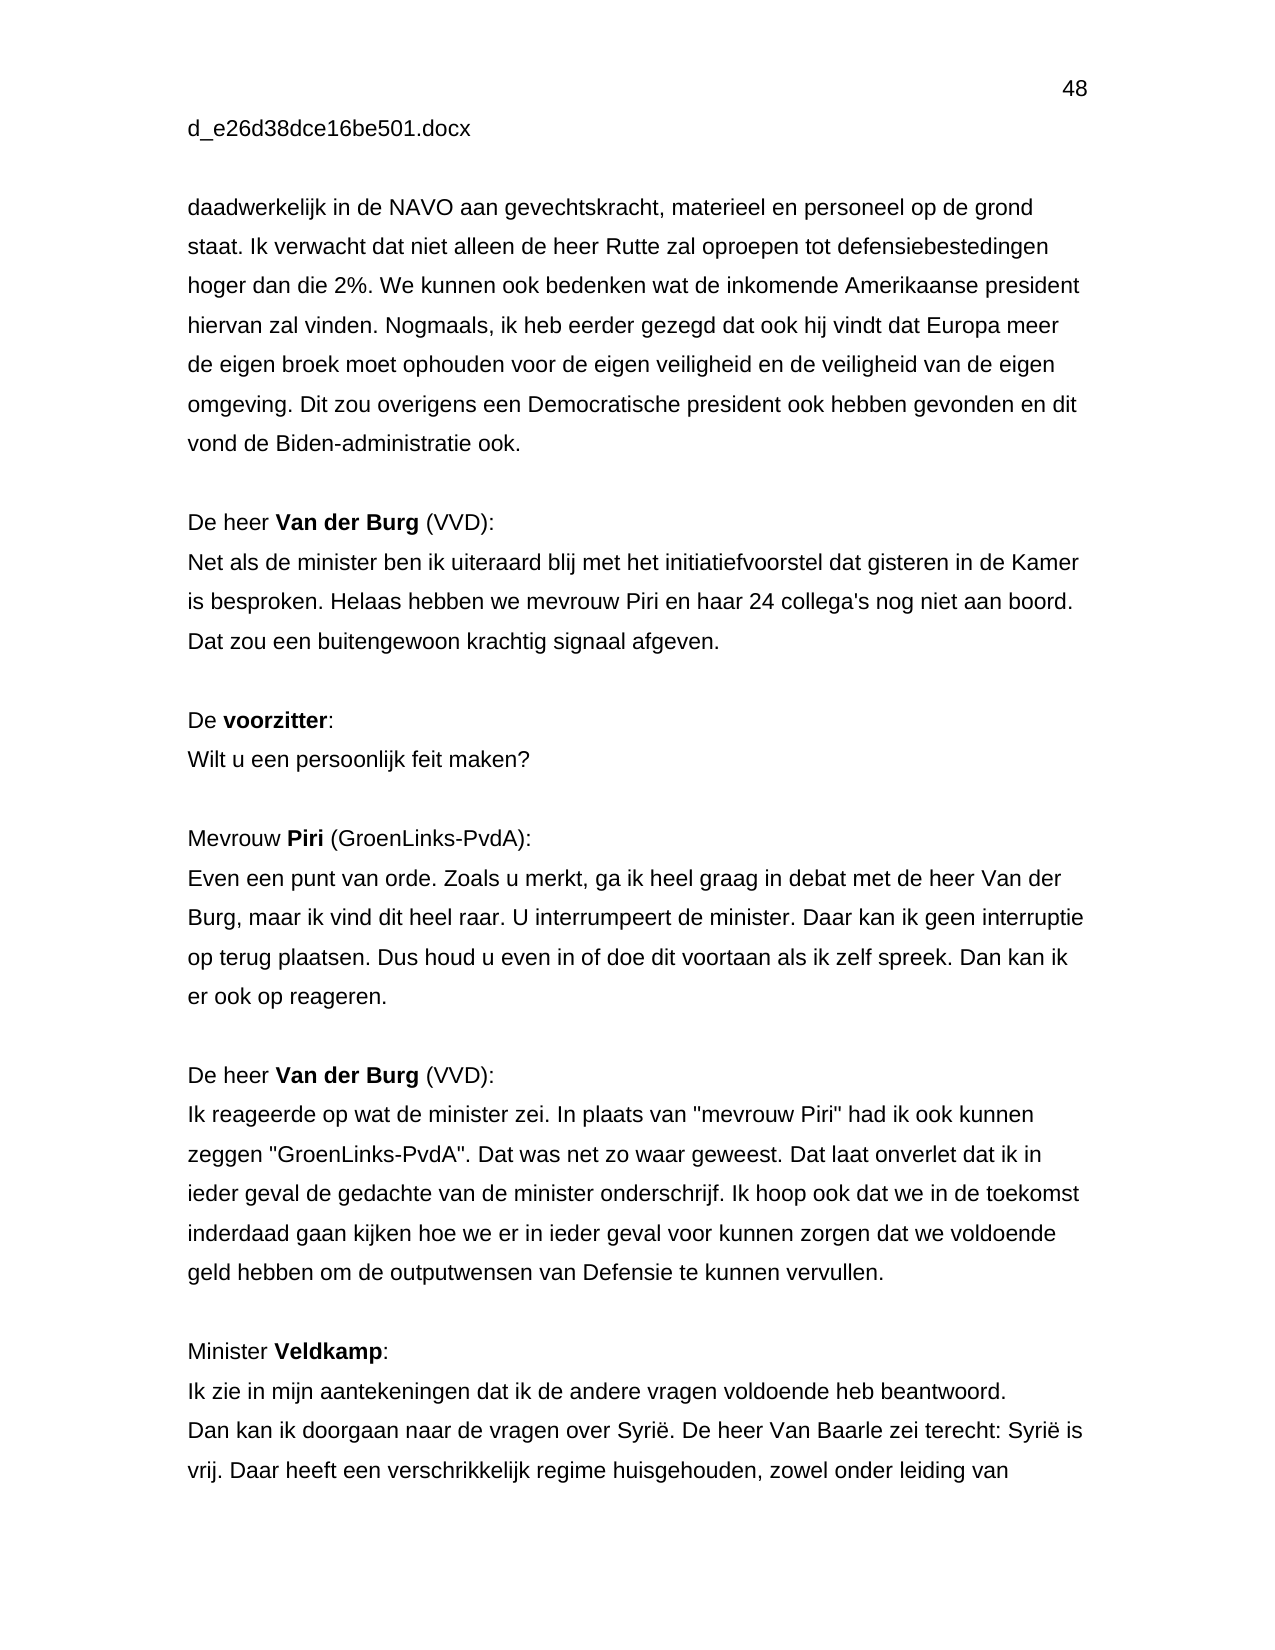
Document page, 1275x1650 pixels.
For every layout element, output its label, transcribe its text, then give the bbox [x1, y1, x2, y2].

text Ik zie in mijn aantekeningen dat ik de andere vragen voldoende heb beantwoord. [187, 1378, 1087, 1404]
text De heer Van der Burg (VVD): [187, 509, 1087, 536]
text Mevrouw Piri (GroenLinks-PvdA): [187, 825, 1087, 851]
text Even een punt van orde. Zoals u merkt, ga ik heel graag in debat met de heer Van der Burg, maar ik vind dit heel raar. U interrumpeert de minister. Daar kan ik geen interruptie op terug plaatsen. Dus houd u even in of doe dit voortaan als ik zelf spreek. Dan kan ik er ook op reageren. [187, 864, 1087, 1009]
text Minister Veldkamp: [187, 1338, 1087, 1365]
text De heer Van der Burg (VVD): [187, 1062, 1087, 1088]
text Wilt u een persoonlijk feit maken? [187, 746, 1087, 772]
text Net als de minister ben ik uiteraard blij met het initiatiefvoorstel dat gisteren in de Kamer is besproken. Helaas hebben we mevrouw Piri en haar 24 collega's nog niet aan boord. Dat zou een buitengewoon krachtig signaal afgeven. [187, 549, 1087, 654]
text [187, 193, 1087, 457]
text Ik reageerde op wat de minister zei. In plaats van "mevrouw Piri" had ik ook kunnen zeggen "GroenLinks-PvdA". Dat was net zo waar geweest. Dat laat onverlet dat ik in ieder geval de gedachte van de minister onderschrijf. Ik hoop ook dat we in de toekomst inderdaad gaan kijken hoe we er in ieder geval voor kunnen zorgen dat we voldoende geld hebben om de outputwensen van Defensie te kunnen vervullen. [187, 1101, 1087, 1286]
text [187, 1417, 1087, 1483]
text De voorzitter: [187, 707, 1087, 733]
